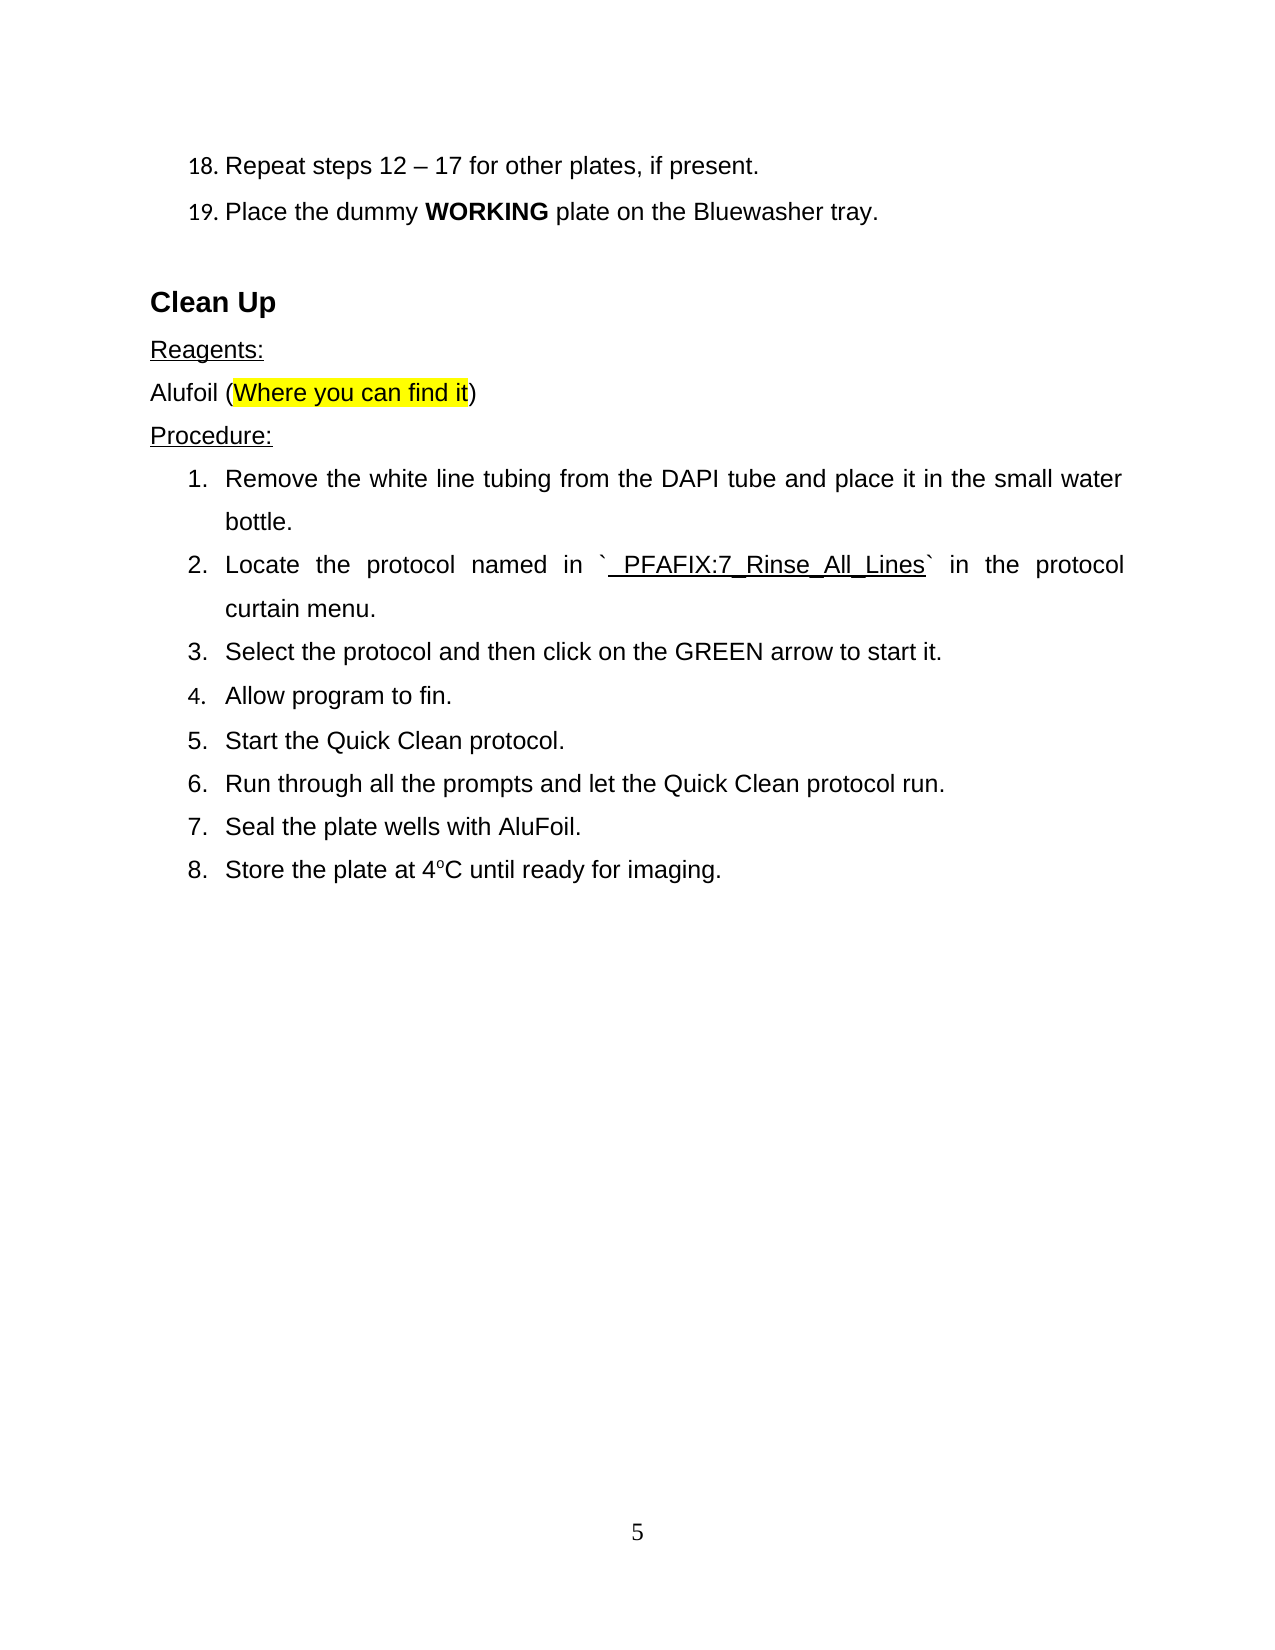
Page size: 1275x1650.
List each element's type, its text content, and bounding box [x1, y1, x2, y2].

list Run through all the prompts and let the Quick Clean protocol run. [187, 769, 1125, 797]
list Remove the white line tubing from the DAPI tube and place it in the small water bottle. [187, 464, 1125, 536]
list Place the dummy WORKING plate on the Bluewasher tray. [187, 196, 1125, 226]
list Store the plate at 4oC until ready for imaging. [187, 855, 1125, 884]
text Reagents: [150, 335, 1125, 364]
text Clean Up [150, 284, 1125, 318]
text Procedure: [150, 421, 1125, 450]
list Seal the plate wells with AluFoil. [187, 812, 1125, 841]
list Locate the protocol named in ` PFAFIX:7_Rinse_All_Lines` in the protocol curtain menu. [187, 551, 1125, 622]
list Repeat steps 12 – 17 for other plates, if present. [187, 150, 1125, 181]
list Select the protocol and then click on the GREEN arrow to start it. [187, 637, 1125, 666]
text Alufoil (Where you can find it) [150, 378, 233, 407]
list Start the Quick Clean protocol. [187, 726, 1125, 754]
text Alufoil (Where you can find it) [468, 378, 1125, 407]
list Allow program to fin. [187, 680, 1125, 710]
